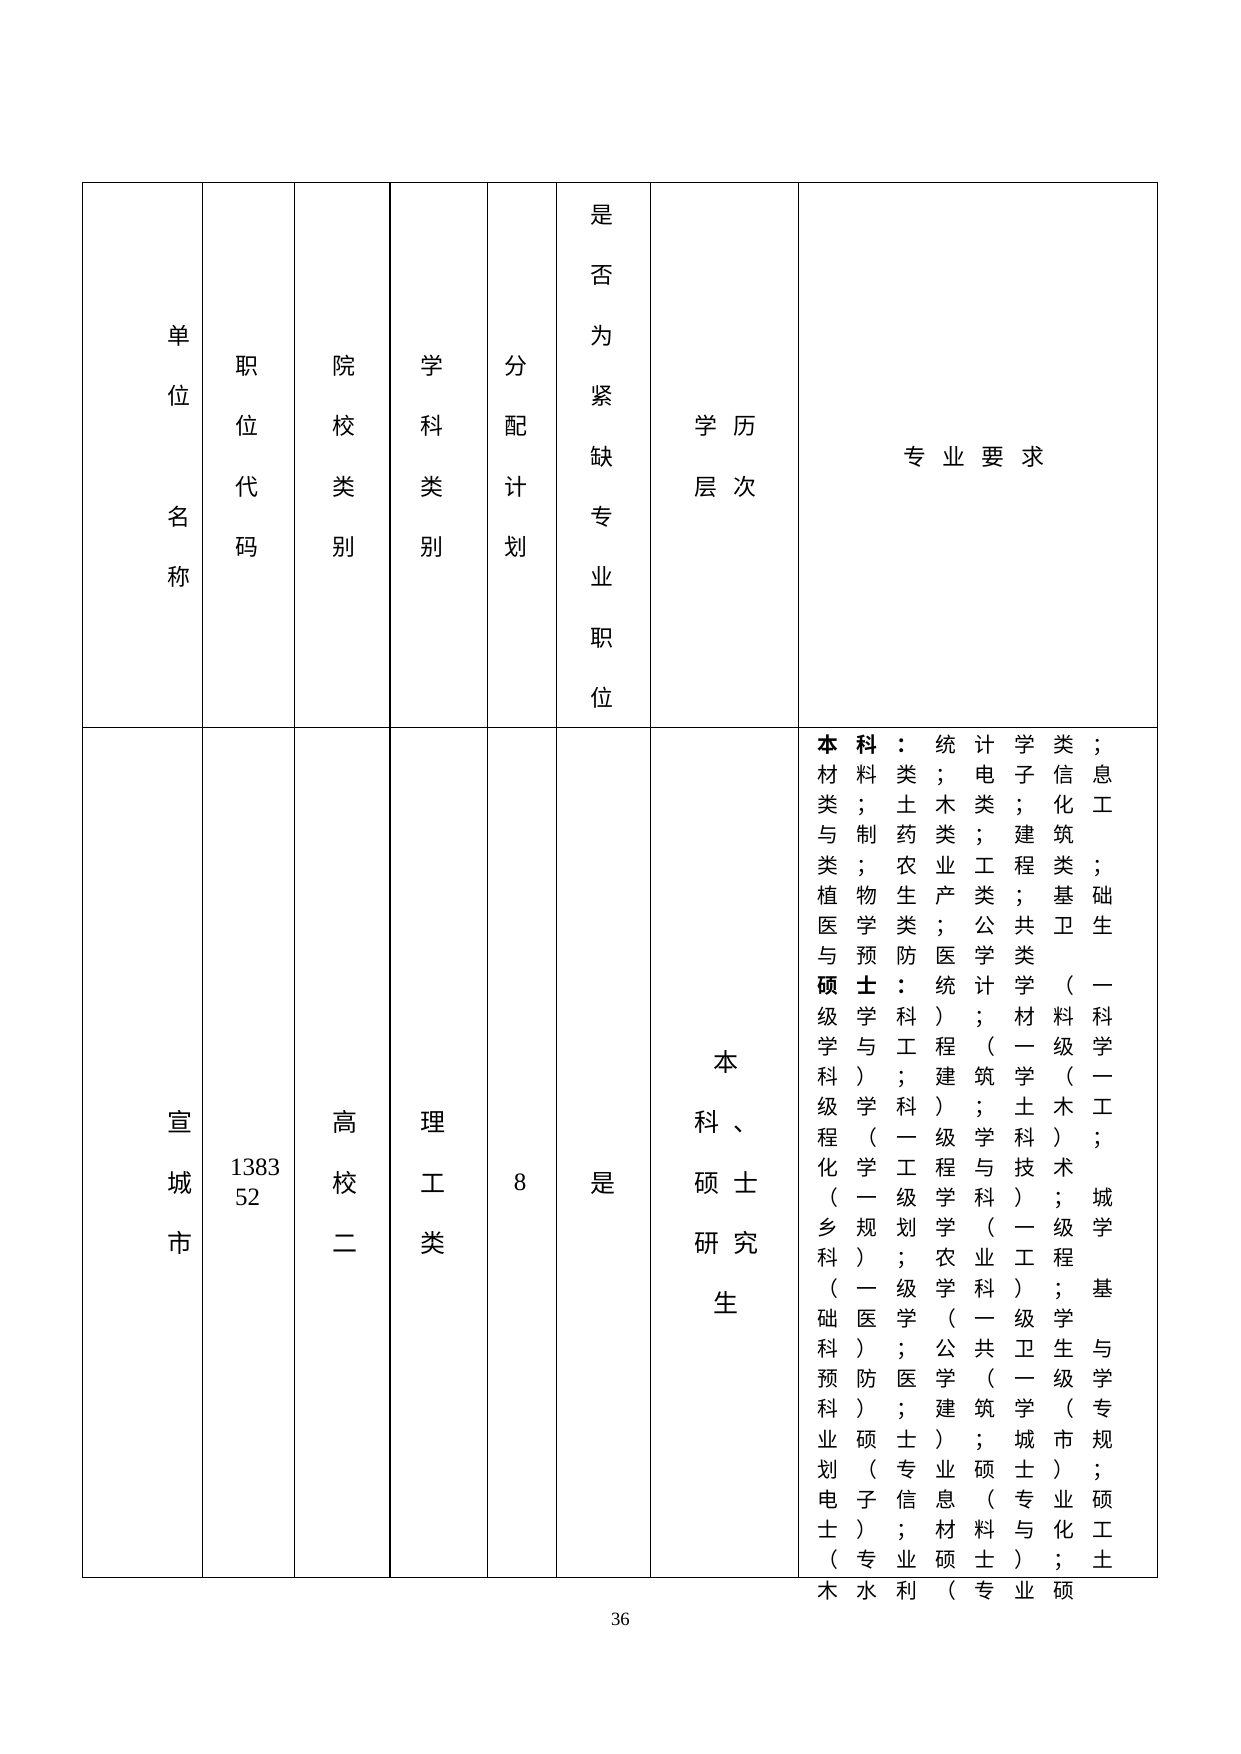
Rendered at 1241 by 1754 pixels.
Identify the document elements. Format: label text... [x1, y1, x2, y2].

table_header 职位 代码 [203, 183, 294, 727]
table_cell 138352 [203, 728, 294, 1577]
table_header 是否为紧缺专业职位 [557, 183, 650, 727]
table_cell 本科：统计学类；材料类；电子信息类；土木类；化工与制药类；建筑类；农业工程类；植物生产类；基础医学类；公共卫生与预防医学类 硕士：统计学（一级学科）；材料科学与工程（一级学科）；建筑学（一级学科）；土木工程（一级学科）；化学工程与技术（一级学科）；城乡规划学（一级学科）；农业工程（一级学科）；基础医学（一级学科）；公共卫生与预防医学（一级学科）；建筑学（专业硕士）；城市规划（专业硕士）；电子信息（专业硕士）；材料与化工（专业硕士）；土木水利（专业硕士） [799, 728, 1157, 1577]
table_cell 宣城市 [83, 728, 202, 1577]
table_header 分配 计划 [488, 183, 556, 727]
table_cell 理工类 [391, 728, 487, 1577]
table_header 学科 类别 [391, 183, 487, 727]
table_header 专业要求 [799, 183, 1157, 727]
table_cell 是 [557, 728, 650, 1577]
table_header 学历 层次 [651, 183, 798, 727]
table_cell 高校二 [295, 728, 389, 1577]
table_cell 8 [488, 728, 556, 1577]
table_cell 本科、硕士研究生 [651, 728, 798, 1577]
table_header 院校 类别 [295, 183, 389, 727]
table_header 单位 名称 [83, 183, 202, 727]
